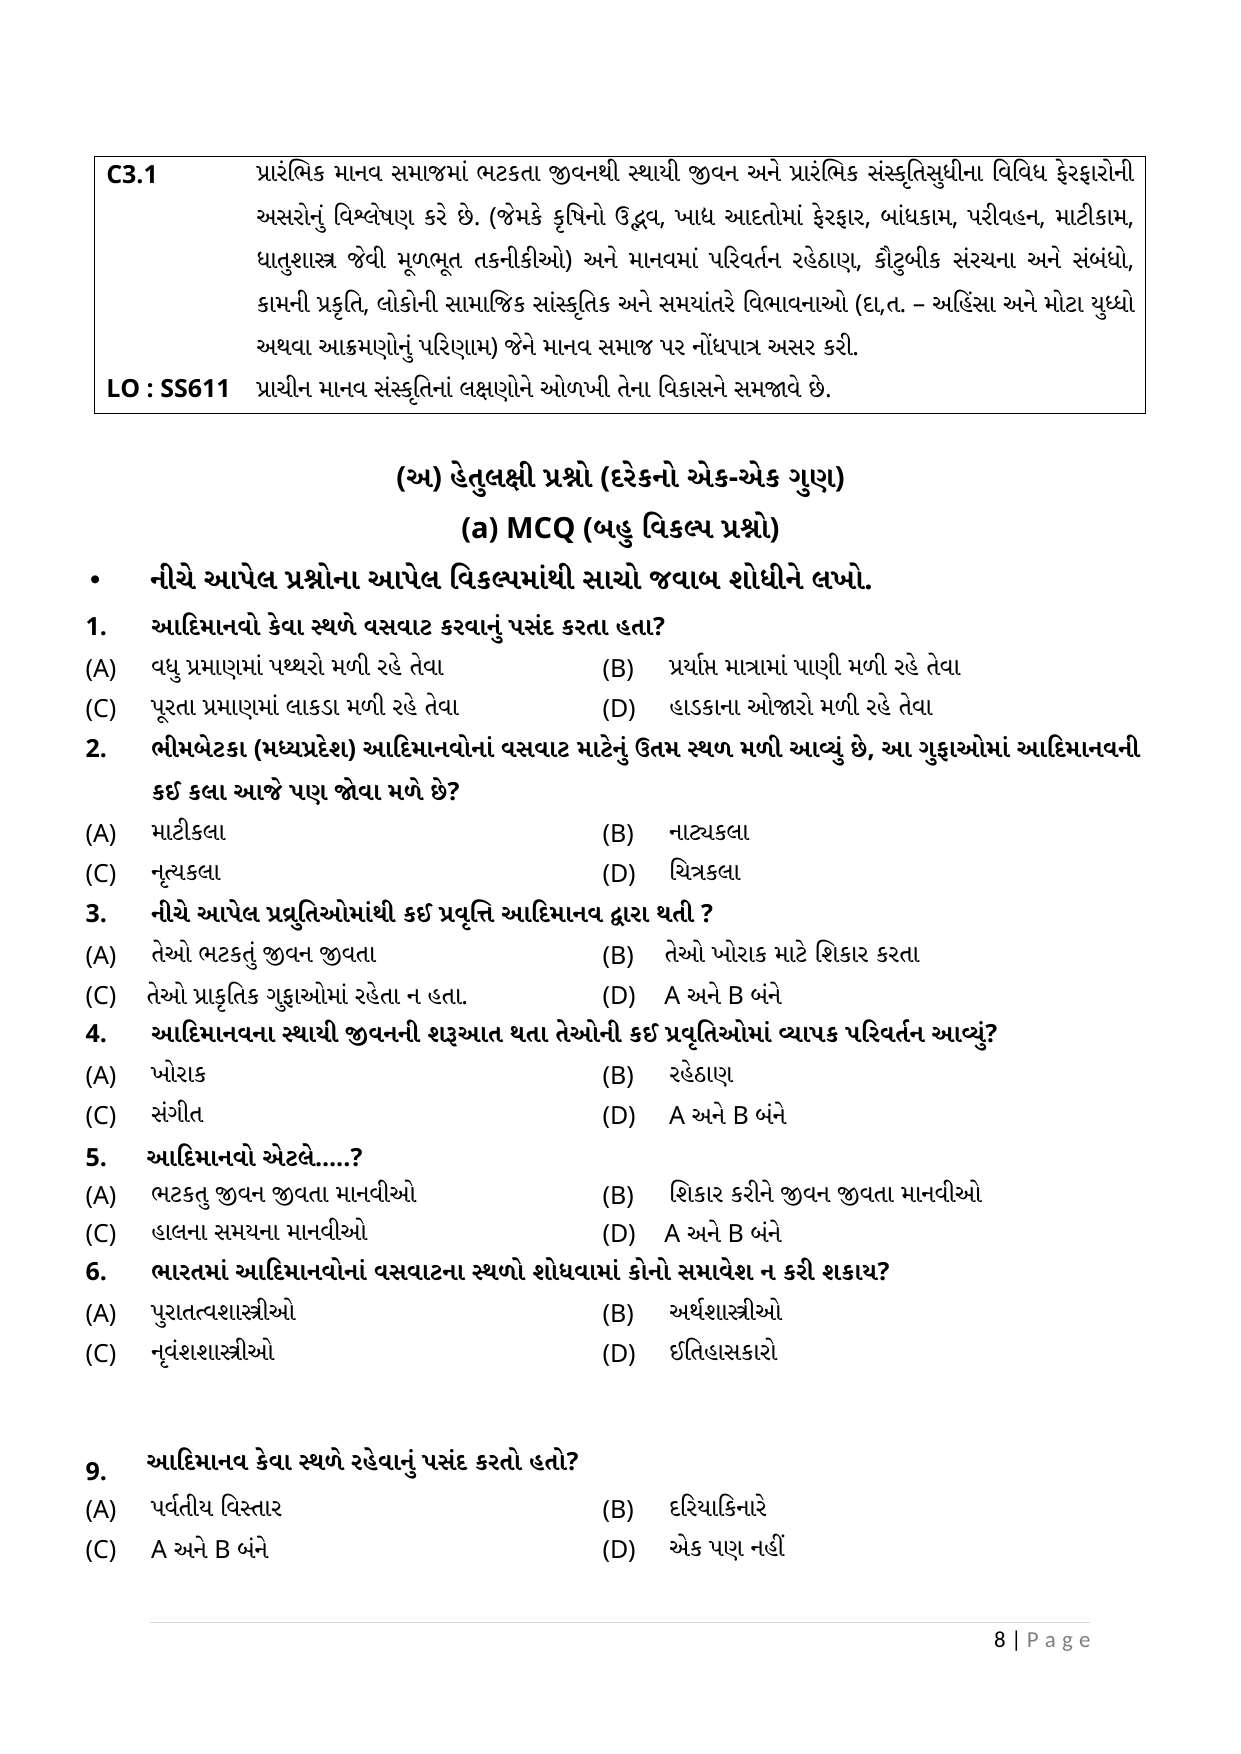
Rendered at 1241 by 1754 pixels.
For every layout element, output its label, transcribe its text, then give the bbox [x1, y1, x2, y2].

table_cell (C) [74, 1098, 139, 1139]
table_cell અર્થશાસ્ત્રીઓ [658, 1295, 1166, 1335]
table_cell 5. [74, 1140, 139, 1178]
table_cell (D) [591, 856, 658, 896]
table_cell પૂરતા પ્રમાણમાં લાકડા મળી રહે તેવા [140, 691, 591, 731]
table_cell આદિમાનવો એટલે.....? [140, 1140, 1166, 1178]
table_cell (B) [591, 816, 658, 856]
table_cell A અને B બંને [658, 1216, 1166, 1253]
table_cell દરિયાકિનારે [658, 1492, 1166, 1532]
table_cell શિકાર કરીને જીવન જીવતા માનવીઓ [658, 1178, 1166, 1216]
table_cell એક પણ નહીં [658, 1532, 1166, 1573]
table_cell (A) [74, 1295, 139, 1335]
table_cell 3. [74, 896, 139, 938]
table_cell ભીમબેટકા (મધ્યપ્રદેશ) આદિમાનવોનાં વસવાટ માટેનું ઉતમ સ્થળ મળી આવ્યું છે, આ ગુફાઓમાં આદિમાનવની કઈ કલા આજે પણ જોવા મળે છે? [140, 731, 1166, 816]
table_cell (A) [74, 816, 139, 856]
table_cell (D) [591, 1532, 658, 1573]
table_cell (B) [591, 1492, 658, 1532]
table_cell આદિમાનવ કેવા સ્થળે રહેવાનું પસંદ કરતો હતો? [140, 1375, 1166, 1492]
table_cell ખોરાક [140, 1058, 591, 1098]
table_cell પ્રાચીન માનવ સંસ્કૃતિનાં લક્ષણોને ઓળખી તેના વિકાસને સમજાવે છે. [245, 371, 1145, 412]
table_cell 6. [74, 1254, 139, 1295]
table_cell વધુ પ્રમાણમાં પથ્થરો મળી રહે તેવા [140, 651, 591, 691]
table_cell આદિમાનવના સ્થાયી જીવનની શરૂઆત થતા તેઓની કઈ પ્રવૃતિઓમાં વ્યાપક પરિવર્તન આવ્યું? [140, 1016, 1166, 1058]
table_cell નીચે આપેલ પ્રવ્રુતિઓમાંથી કઈ પ્રવૃત્તિ આદિમાનવ દ્વારા થતી ? [140, 896, 1166, 938]
table_cell (A) [74, 1492, 139, 1532]
text (અ) હેતુલક્ષી પ્રશ્નો (દરેકનો એક-એક ગુણ) [150, 456, 1090, 501]
table_cell તેઓ ખોરાક માટે શિકાર કરતા [658, 938, 1166, 978]
table_cell (B) [591, 1058, 658, 1098]
table_cell (A) [74, 1058, 139, 1098]
table_cell ભટકતુ જીવન જીવતા માનવીઓ [140, 1178, 591, 1216]
table_cell ઈતિહાસકારો [658, 1335, 1166, 1375]
list નીચે આપેલ પ્રશ્નોના આપેલ વિકલ્પમાંથી સાચો જવાબ શોધીને લખો. [90, 558, 1090, 602]
table_cell (B) [591, 651, 658, 691]
table_cell (D) [591, 691, 658, 731]
table_cell A અને B બંને [658, 1098, 1166, 1139]
table_cell (C) [74, 1532, 139, 1573]
table_cell (C) [74, 1335, 139, 1375]
table_cell રહેઠાણ [658, 1058, 1166, 1098]
table_cell નાટ્યકલા [658, 816, 1166, 856]
table_cell (D) [591, 1335, 658, 1375]
table_header પ્રારંભિક માનવ સમાજમાં ભટકતા જીવનથી સ્થાયી જીવન અને પ્રારંભિક સંસ્કૃતિસુધીના વિવિધ ફેરફારોની અસરોનું વિશ્લેષણ કરે છે. (જેમકે કૃષિનો ઉદ્ભવ, ખાદ્ય આદતોમાં ફેરફાર, બાંધકામ, પરીવહન, માટીકામ, ધાતુશાસ્ત્ર જેવી મૂળભૂત તકનીકીઓ) અને માનવમાં પરિવર્તન રહેઠાણ, કૌટુબીક સંરચના અને સંબંધો, કામની પ્રકૃતિ, લોકોની સામાજિક સાંસ્કૃતિક અને સમયાંતરે વિભાવનાઓ (દા,ત. – અહિંસા અને મોટા યુધ્ધો અથવા આક્રમણોનું પરિણામ) જેને માનવ સમાજ પર નોંધપાત્ર અસર કરી. [245, 157, 1145, 371]
table_header 1. [74, 609, 139, 651]
table_cell માટીકલા [140, 816, 591, 856]
table_cell ભારતમાં આદિમાનવોનાં વસવાટના સ્થળો શોધવામાં કોનો સમાવેશ ન કરી શકાય? [140, 1254, 1166, 1295]
table_cell હાડકાના ઓજારો મળી રહે તેવા [658, 691, 1166, 731]
table_cell પ્રર્યાપ્ત માત્રામાં પાણી મળી રહે તેવા [658, 651, 1166, 691]
table_cell નૃવંશશાસ્ત્રીઓ [140, 1335, 591, 1375]
table_cell (B) [591, 1295, 658, 1335]
table_cell નૃત્યકલા [140, 856, 591, 896]
table_cell ચિત્રકલા [658, 856, 1166, 896]
table_cell (B) [591, 938, 658, 978]
table_cell પુરાતત્વશાસ્ત્રીઓ [140, 1295, 591, 1335]
table_cell LO : SS611 [95, 371, 245, 412]
table_cell તેઓ પ્રાકૃતિક ગુફાઓમાં રહેતા ન હતા. [140, 978, 591, 1016]
table_header આદિમાનવો કેવા સ્થળે વસવાટ કરવાનું પસંદ કરતા હતા? [140, 609, 1166, 651]
table_cell (D) [591, 978, 658, 1016]
table_cell પર્વતીય વિસ્તાર [140, 1492, 591, 1532]
table_cell (A) [74, 938, 139, 978]
table_cell (B) [591, 1178, 658, 1216]
table_cell 9. [74, 1375, 139, 1492]
table_cell હાલના સમયના માનવીઓ [140, 1216, 591, 1253]
table_cell 4. [74, 1016, 139, 1058]
table_cell 2. [74, 731, 139, 816]
table_cell (C) [74, 1216, 139, 1253]
text (a) MCQ (બહુ વિકલ્પ પ્રશ્નો) [150, 507, 1090, 551]
table_cell (C) [74, 691, 139, 731]
table_cell (D) [591, 1098, 658, 1139]
table_cell સંગીત [140, 1098, 591, 1139]
table_cell (C) [74, 978, 139, 1016]
table_cell (A) [74, 1178, 139, 1216]
table_cell A અને B બંને [140, 1532, 591, 1573]
table_cell A અને B બંને [658, 978, 1166, 1016]
table_cell (A) [74, 651, 139, 691]
table_cell (D) [591, 1216, 658, 1253]
table_cell તેઓ ભટકતું જીવન જીવતા [140, 938, 591, 978]
table_header C3.1 [95, 157, 245, 371]
table_cell (C) [74, 856, 139, 896]
